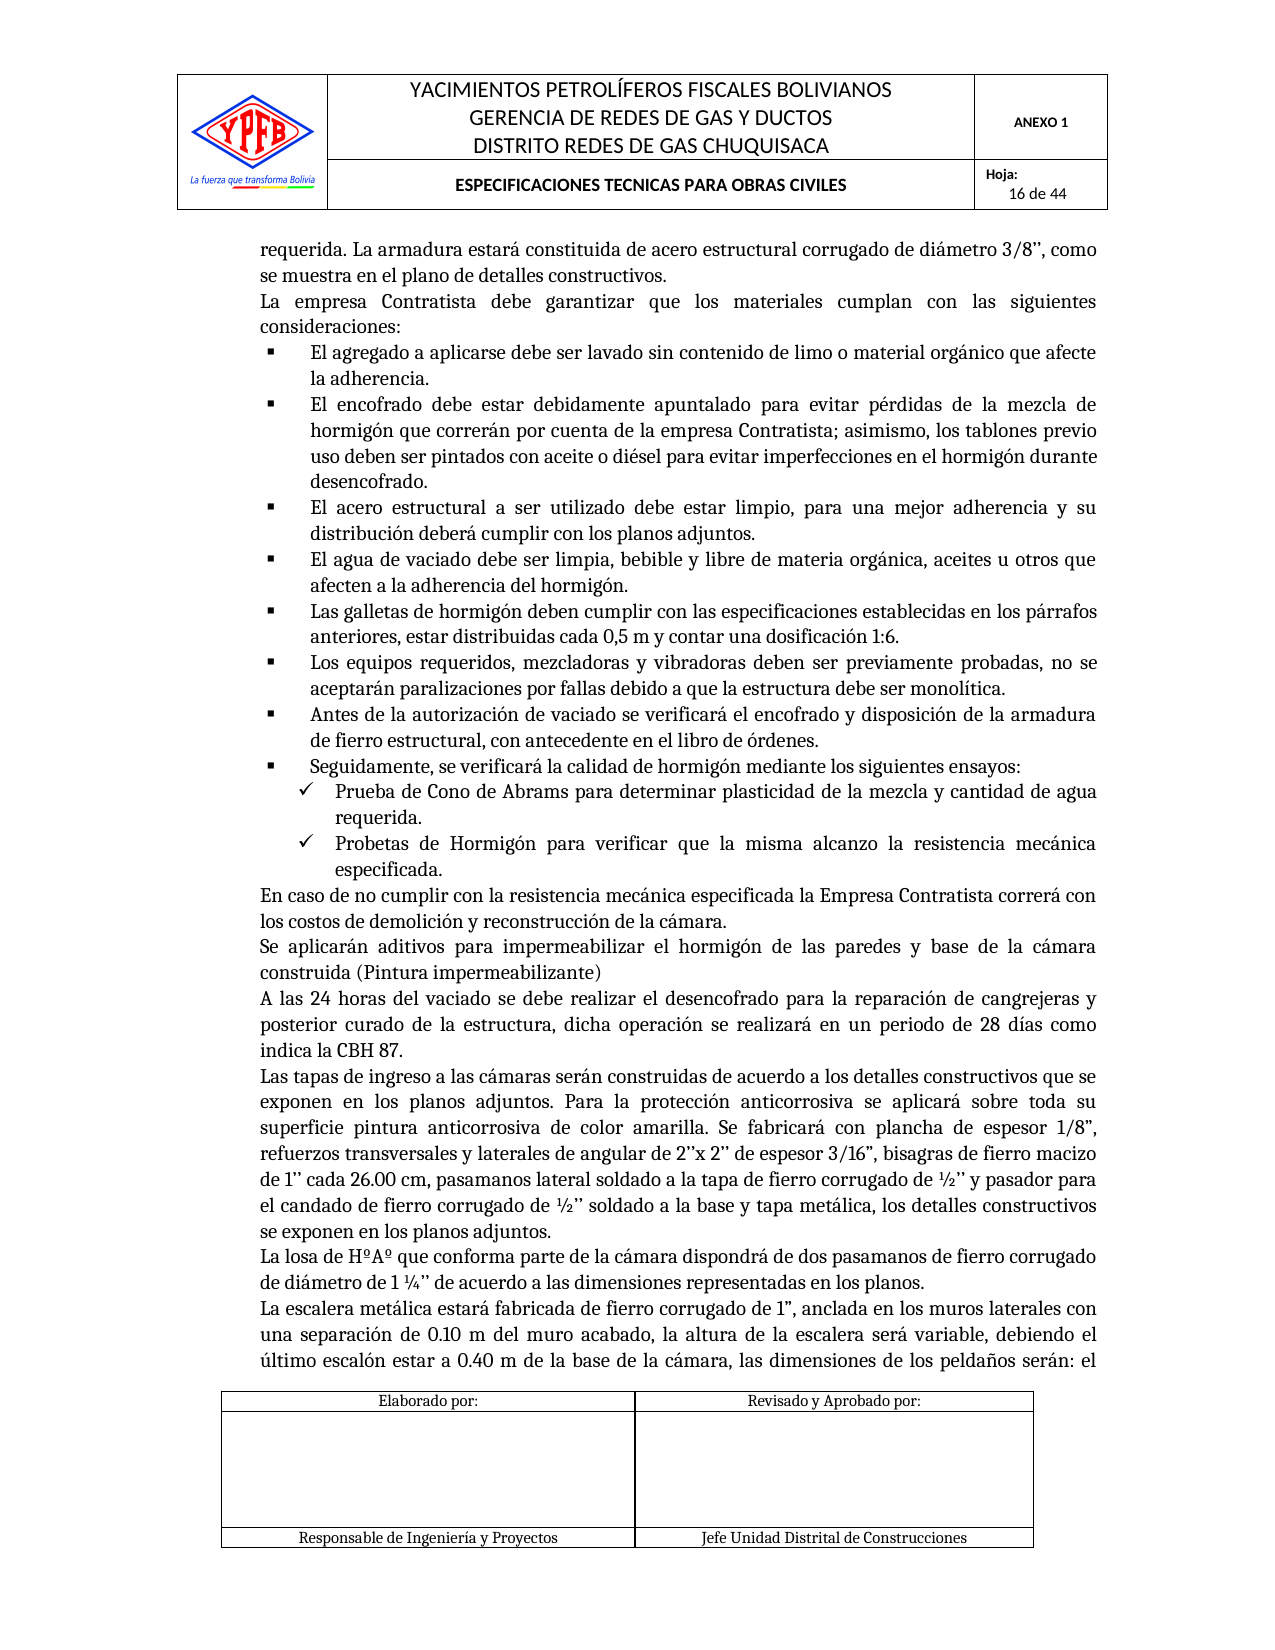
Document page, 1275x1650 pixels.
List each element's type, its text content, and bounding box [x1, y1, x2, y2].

list Los equipos requeridos, mezcladoras y vibradoras deben ser previamente probadas, no se aceptarán paralizaciones por fallas debido a que la estructura debe ser monolítica. [266, 651, 1098, 701]
list Las galletas de hormigón deben cumplir con las especificaciones establecidas en los párrafos anteriores, estar distribuidas cada 0,5 m y contar una dosificación 1:6. [266, 599, 1098, 649]
list Se aplicarán aditivos para impermeabilizar el hormigón de las paredes y base de la cámara construida (Pintura impermeabilizante) [260, 935, 1098, 985]
list El agregado a aplicarse debe ser lavado sin contenido de limo o material orgánico que afecte la adherencia. [266, 341, 1098, 391]
list Prueba de Cono de Abrams para determinar plasticidad de la mezcla y cantidad de agua requerida. [297, 780, 1098, 830]
list El encofrado debe estar debidamente apuntalado para evitar pérdidas de la mezcla de hormigón que correrán por cuenta de la empresa Contratista; asimismo, los tablones previo uso deben ser pintados con aceite o diésel para evitar imperfecciones en el hormigón durante desencofrado. [266, 393, 1098, 494]
list En caso de no cumplir con la resistencia mecánica especificada la Empresa Contratista correrá con los costos de demolición y reconstrucción de la cámara. [260, 883, 1098, 933]
list Las tapas de ingreso a las cámaras serán construidas de acuerdo a los detalles constructivos que se exponen en los planos adjuntos. Para la protección anticorrosiva se aplicará sobre toda su superficie pintura anticorrosiva de color amarilla. Se fabricará con plancha de espesor 1/8”, refuerzos transversales y laterales de angular de 2’’x 2’’ de espesor 3/16”, bisagras de fierro macizo de 1’’ cada 26.00 cm, pasamanos lateral soldado a la tapa de fierro corrugado de ½’’ y pasador para el candado de fierro corrugado de ½’’ soldado a la base y tapa metálica, los detalles constructivos se exponen en los planos adjuntos. [260, 1064, 1098, 1243]
list El agua de vaciado debe ser limpia, bebible y libre de materia orgánica, aceites u otros que afecten a la adherencia del hormigón. [266, 548, 1098, 597]
list Seguidamente, se verificará la calidad de hormigón mediante los siguientes ensayos: [266, 754, 1098, 778]
list La losa de HºAº que conforma parte de la cámara dispondrá de dos pasamanos de fierro corrugado de diámetro de 1 ¼’’ de acuerdo a las dimensiones representadas en los planos. [260, 1245, 1098, 1295]
picture [188, 89, 316, 194]
list Probetas de Hormigón para verificar que la misma alcanzo la resistencia mecánica especificada. [297, 832, 1098, 882]
list Antes de la autorización de vaciado se verificará el encofrado y disposición de la armadura de fierro estructural, con antecedente en el libro de órdenes. [266, 703, 1098, 752]
list El acero estructural a ser utilizado debe estar limpio, para una mejor adherencia y su distribución deberá cumplir con los planos adjuntos. [266, 496, 1098, 546]
list A las 24 horas del vaciado se debe realizar el desencofrado para la reparación de cangrejeras y posterior curado de la estructura, dicha operación se realizará en un periodo de 28 días como indica la CBH 87. [260, 987, 1098, 1062]
list La empresa Contratista debe garantizar que los materiales cumplan con las siguientes consideraciones: [260, 289, 1098, 339]
